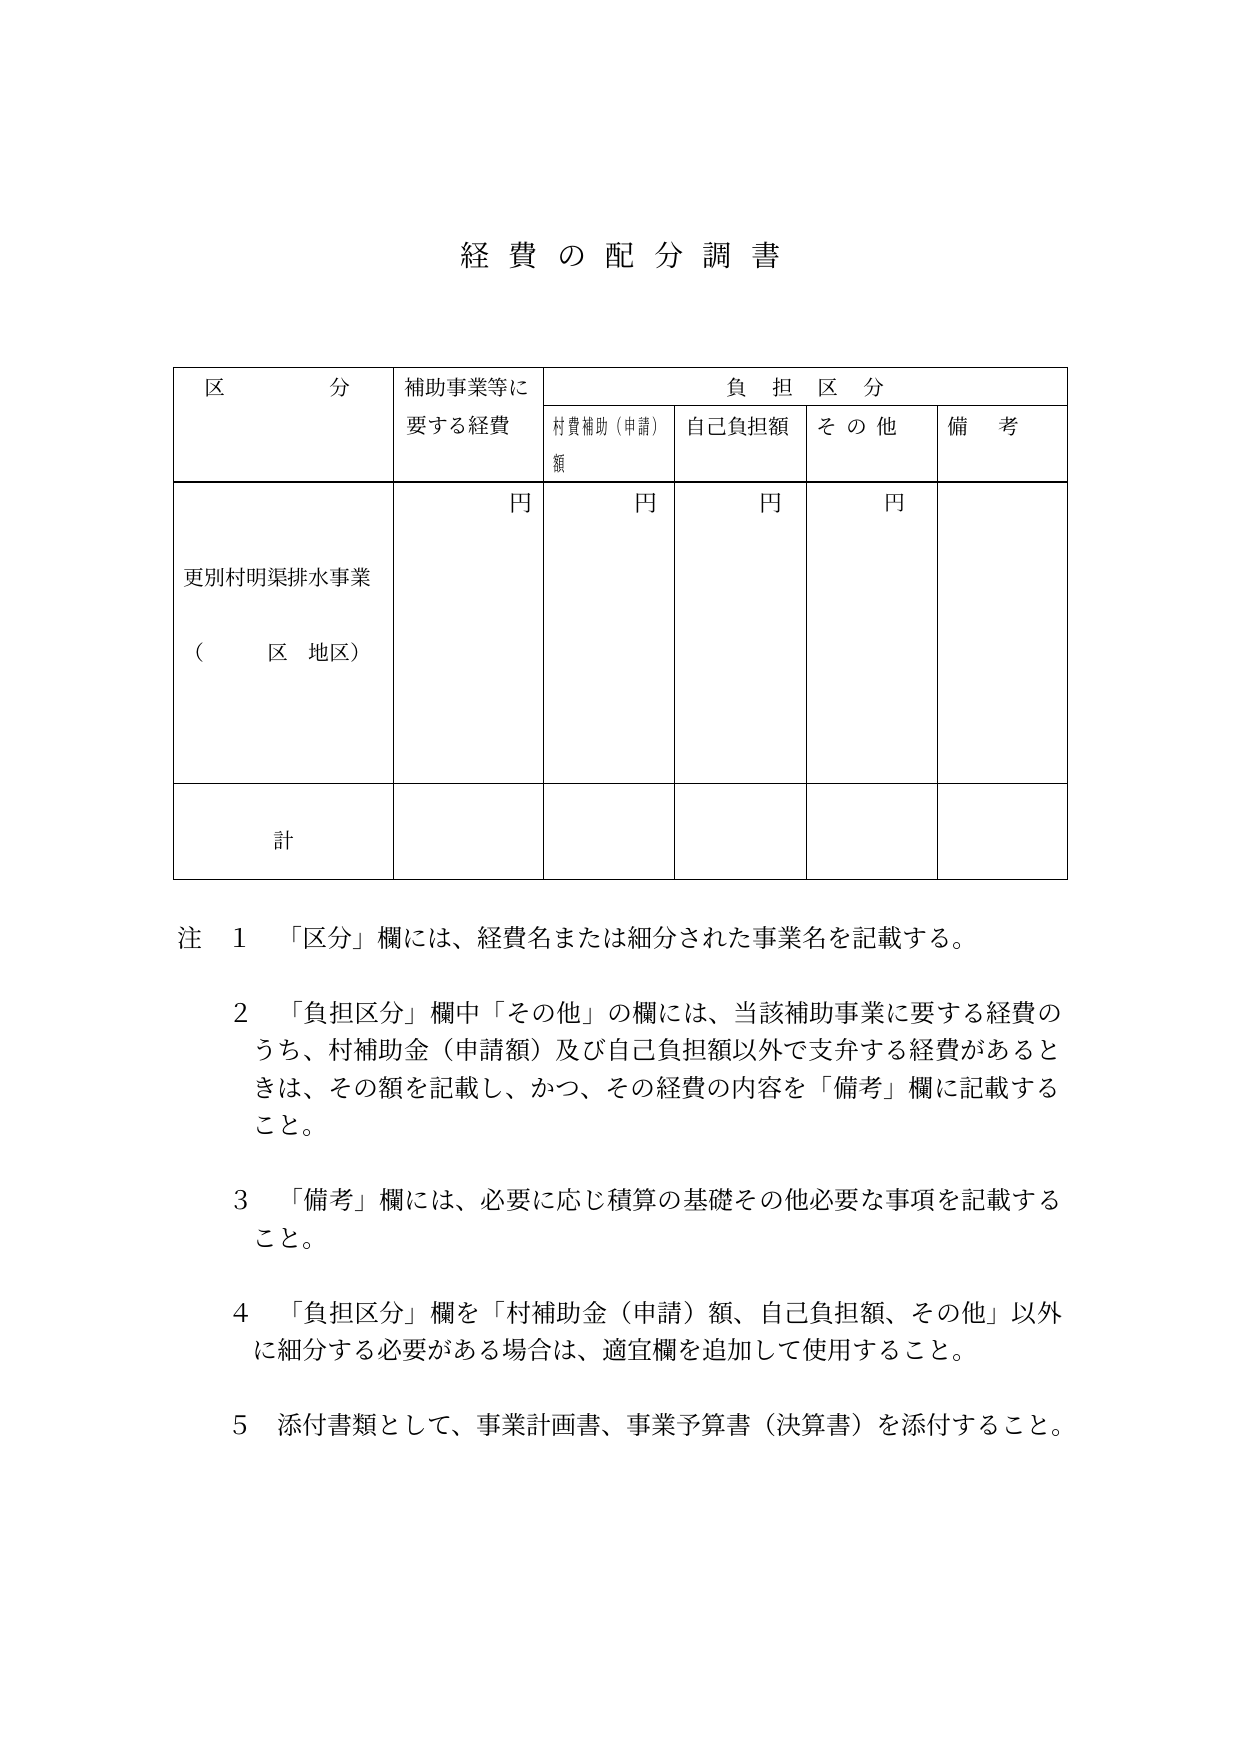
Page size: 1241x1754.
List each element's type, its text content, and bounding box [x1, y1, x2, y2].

table_cell [938, 784, 1067, 879]
text 経費の配分調書 [177, 217, 1063, 292]
table_cell 円 [807, 483, 937, 782]
text 注 １ 「区分」欄には、経費名または細分された事業名を記載する。 [177, 918, 1063, 955]
text ４ 「負担区分」欄を「村補助金（申請）額、自己負担額、その他」以外に細分する必要がある場合は、適宜欄を追加して使用すること。 [177, 1293, 1063, 1368]
table_cell 備考 [938, 406, 1067, 481]
table_cell 自己負担額 [675, 406, 806, 481]
text ３ 「備考」欄には、必要に応じ積算の基礎その他必要な事項を記載すること。 [177, 1180, 1063, 1255]
table_cell 計 [174, 784, 393, 879]
table_cell 円 [675, 483, 806, 782]
table_cell [675, 784, 806, 879]
table_cell 円 [394, 483, 543, 782]
table_header 負担区分 [544, 368, 1067, 405]
table_cell [394, 784, 543, 879]
table_cell [544, 784, 674, 879]
table_cell [807, 784, 937, 879]
table_cell [938, 483, 1067, 782]
text ５ 添付書類として、事業計画書、事業予算書（決算書）を添付すること。 [177, 1405, 1063, 1443]
text ２ 「負担区分」欄中「その他」の欄には、当該補助事業に要する経費のうち、村補助金（申請額）及び自己負担額以外で支弁する経費があるときは、その額を記載し、かつ、その経費の内容を「備考」欄に記載すること。 [177, 993, 1063, 1143]
table_cell 村費補助（申請）額 [544, 406, 674, 481]
table_header 区 分 [174, 368, 393, 481]
table_cell 更別村明渠排水事業 （ 区 地区） [174, 483, 393, 782]
table_header 補助事業等に 要する経費 [394, 368, 543, 481]
table_cell その他 [807, 406, 937, 481]
table_cell 円 [544, 483, 674, 782]
